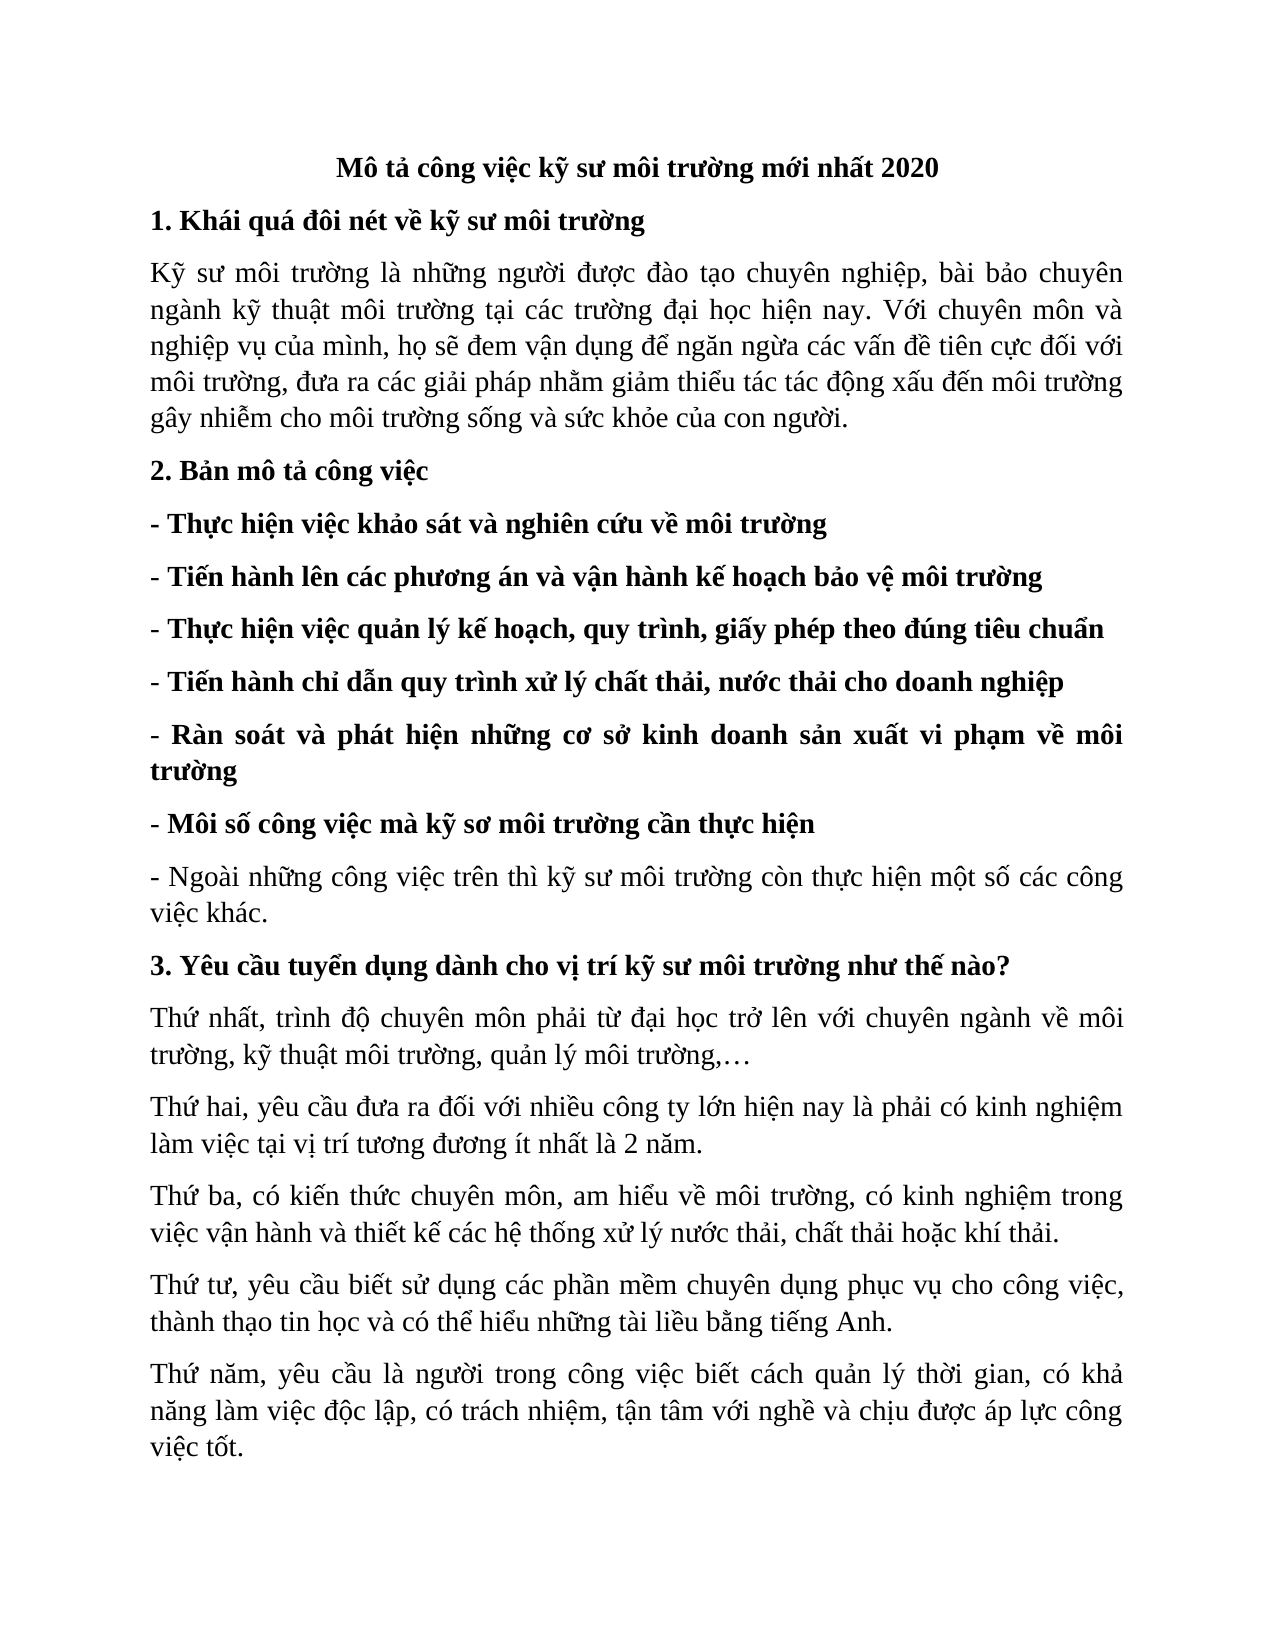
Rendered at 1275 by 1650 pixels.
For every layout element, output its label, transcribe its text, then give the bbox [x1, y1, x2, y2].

text - Thực hiện việc quản lý kế hoạch, quy trình, giấy phép theo đúng tiêu chuẩn [150, 611, 1125, 645]
text Thứ hai, yêu cầu đưa ra đối với nhiều công ty lớn hiện nay là phải có kinh nghiệm làm việc tại vị trí tương đương ít nhất là 2 năm. [150, 1089, 1125, 1159]
text - Thực hiện việc khảo sát và nghiên cứu về môi trường [150, 506, 1125, 539]
text Thứ nhất, trình độ chuyên môn phải từ đại học trở lên với chuyên ngành về môi trường, kỹ thuật môi trường, quản lý môi trường,… [150, 1001, 1125, 1070]
text Kỹ sư môi trường là những người được đào tạo chuyên nghiệp, bài bảo chuyên ngành kỹ thuật môi trường tại các trường đại học hiện nay. Với chuyên môn và nghiệp vụ của mình, họ sẽ đem vận dụng để ngăn ngừa các vấn đề tiên cực đối với môi trường, đưa ra các giải pháp nhằm giảm thiểu tác tác động xấu đến môi trường gây nhiễm cho môi trường sống và sức khỏe của con người. [150, 256, 1125, 434]
text 3. Yêu cầu tuyển dụng dành cho vị trí kỹ sư môi trường như thế nào? [150, 948, 1125, 981]
text Thứ ba, có kiến thức chuyên môn, am hiểu về môi trường, có kinh nghiệm trong việc vận hành và thiết kế các hệ thống xử lý nước thải, chất thải hoặc khí thải. [150, 1178, 1125, 1248]
text - Ngoài những công việc trên thì kỹ sư môi trường còn thực hiện một số các công việc khác. [150, 859, 1125, 928]
text 2. Bản mô tả công việc [150, 453, 1125, 487]
text - Ràn soát và phát hiện những cơ sở kinh doanh sản xuất vi phạm về môi trường [150, 717, 1125, 787]
text Mô tả công việc kỹ sư môi trường mới nhất 2020 [150, 150, 1125, 183]
text 1. Khái quá đôi nét về kỹ sư môi trường [150, 203, 1125, 236]
text Thứ năm, yêu cầu là người trong công việc biết cách quản lý thời gian, có khả năng làm việc độc lập, có trách nhiệm, tận tâm với nghề và chịu được áp lực công việc tốt. [150, 1356, 1125, 1462]
text - Tiến hành lên các phương án và vận hành kế hoạch bảo vệ môi trường [150, 559, 1125, 592]
text Thứ tư, yêu cầu biết sử dụng các phần mềm chuyên dụng phục vụ cho công việc, thành thạo tin học và có thể hiểu những tài liều bằng tiếng Anh. [150, 1267, 1125, 1337]
text - Môi số công việc mà kỹ sơ môi trường cần thực hiện [150, 806, 1125, 839]
text - Tiến hành chỉ dẫn quy trình xử lý chất thải, nước thải cho doanh nghiệp [150, 664, 1125, 698]
